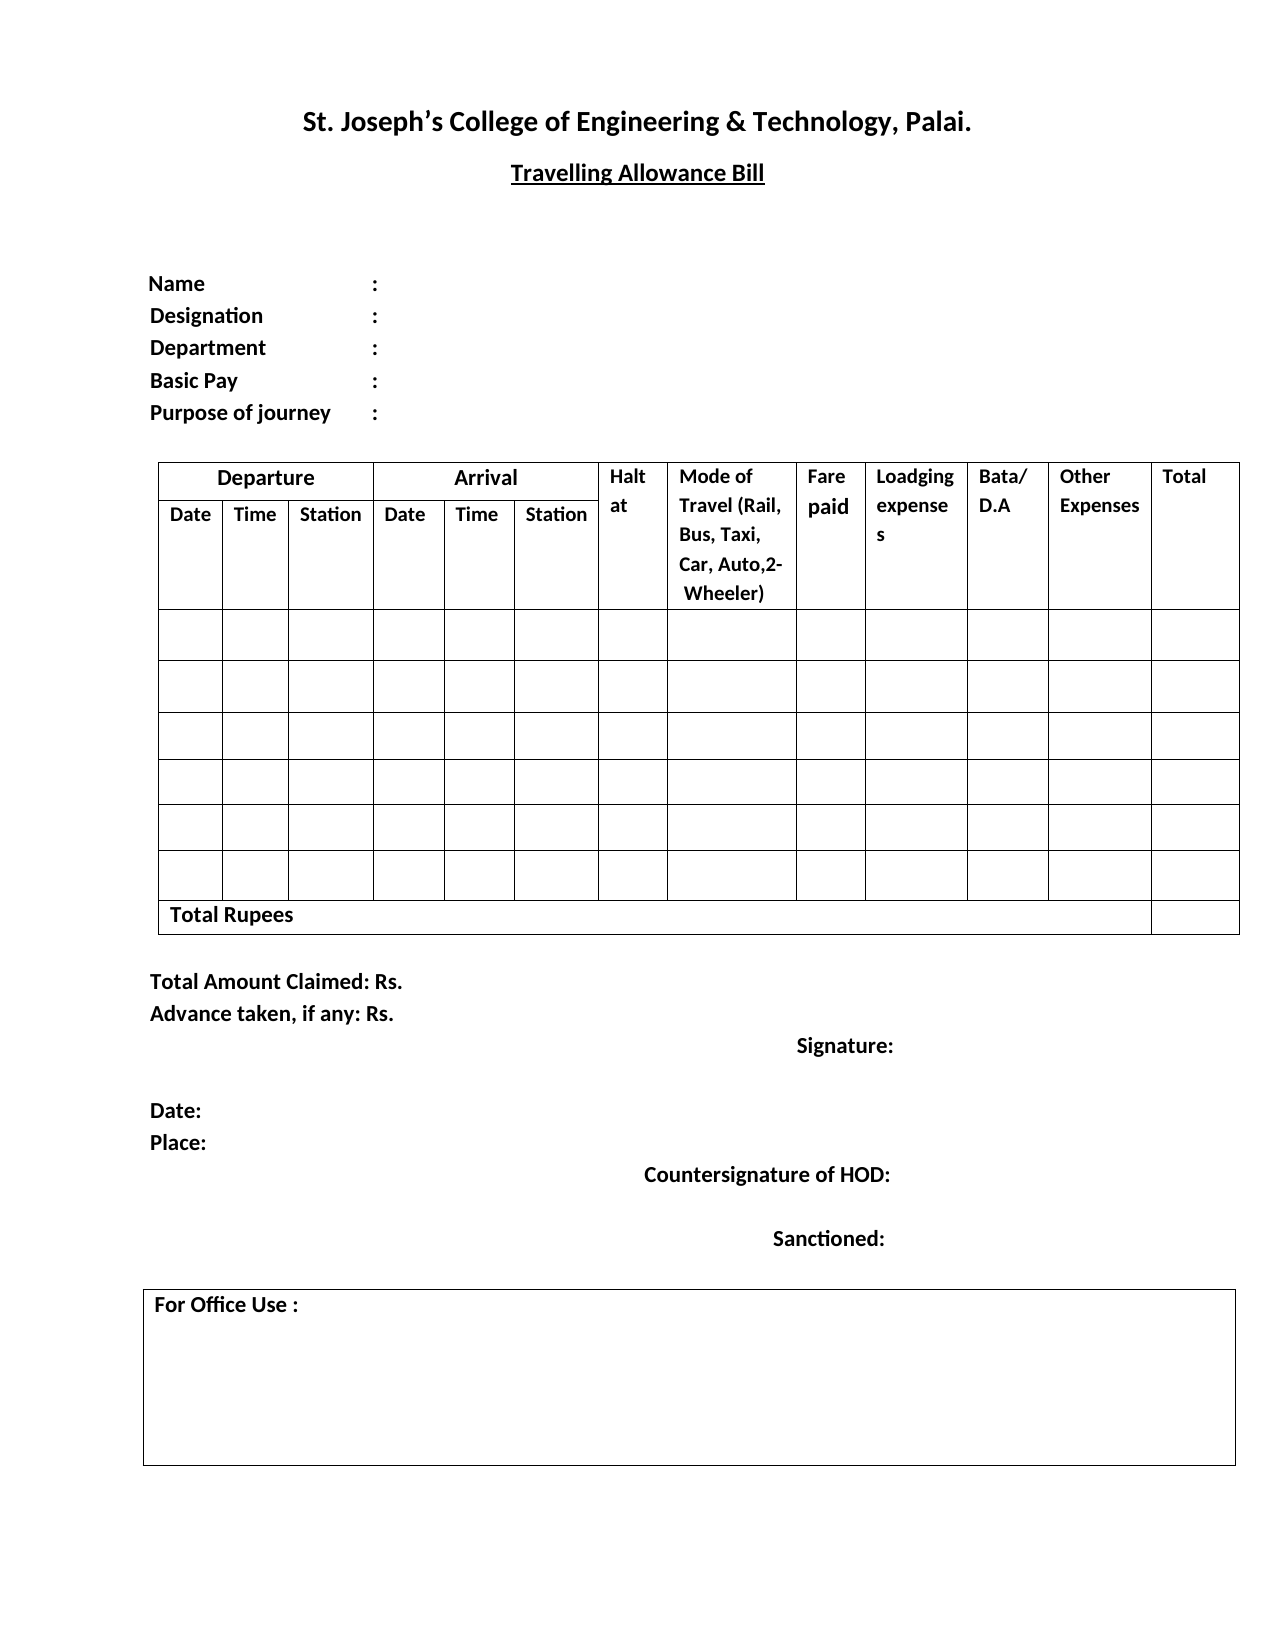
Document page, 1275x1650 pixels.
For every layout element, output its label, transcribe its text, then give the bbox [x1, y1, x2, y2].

table_cell [797, 760, 865, 804]
text Signature: [150, 1031, 1125, 1059]
table_cell [374, 851, 444, 899]
table_cell [374, 610, 444, 660]
table_cell [223, 610, 288, 660]
table_cell Total Rupees [159, 901, 1151, 934]
table_cell [445, 661, 514, 712]
table_cell [968, 661, 1048, 712]
table_header Halt at [599, 463, 667, 609]
table_cell [223, 805, 288, 849]
table_cell Date [374, 501, 444, 609]
table_cell [289, 760, 373, 804]
text Department : [150, 333, 1125, 362]
table_cell [159, 661, 222, 712]
table_cell Station [289, 501, 373, 609]
table_cell [1152, 805, 1239, 849]
table_cell [1049, 713, 1151, 759]
table_cell [223, 760, 288, 804]
table_cell [289, 661, 373, 712]
text Purpose of journey : [150, 398, 1125, 426]
text Date: [150, 1096, 1125, 1124]
table_cell [289, 610, 373, 660]
table_cell [374, 661, 444, 712]
table_cell [968, 760, 1048, 804]
table_cell [968, 851, 1048, 899]
table_cell [599, 713, 667, 759]
table_cell [515, 805, 598, 849]
table_cell [797, 851, 865, 899]
text Countersignature of HOD: [150, 1160, 1125, 1188]
text Designation : [150, 301, 1125, 329]
table_cell [1049, 851, 1151, 899]
table_cell [1049, 760, 1151, 804]
table_cell Date [159, 501, 222, 609]
table_cell [445, 610, 514, 660]
table_cell [374, 713, 444, 759]
table_cell [599, 760, 667, 804]
table_cell [1152, 851, 1239, 899]
table_header Mode of Travel (Rail, Bus, Taxi, Car, Auto,2- Wheeler) [668, 463, 796, 609]
text Basic Pay : [150, 366, 1125, 394]
table_cell Station [515, 501, 598, 609]
table_cell [1152, 610, 1239, 660]
table_cell [223, 661, 288, 712]
table_cell [223, 851, 288, 899]
table_cell [866, 805, 967, 849]
table_cell [159, 760, 222, 804]
table_cell [599, 851, 667, 899]
table_cell [668, 760, 796, 804]
table_cell [1049, 661, 1151, 712]
table_cell [374, 760, 444, 804]
table_header Other Expenses [1049, 463, 1151, 609]
table_header For Office Use : [144, 1290, 1235, 1465]
table_cell Time [445, 501, 514, 609]
table_cell [289, 713, 373, 759]
table_cell [599, 661, 667, 712]
table_cell [866, 610, 967, 660]
table_cell [797, 713, 865, 759]
text Place: [150, 1128, 1125, 1156]
table_cell [1152, 661, 1239, 712]
table_cell [159, 851, 222, 899]
table_cell [968, 713, 1048, 759]
table_cell [515, 610, 598, 660]
table_cell [1152, 901, 1239, 934]
table_cell [797, 610, 865, 660]
table_cell [866, 713, 967, 759]
table_cell [797, 805, 865, 849]
table_cell [289, 851, 373, 899]
table_cell [668, 610, 796, 660]
text Sanctioned: [150, 1224, 1125, 1253]
table_cell [445, 760, 514, 804]
table_header Total [1152, 463, 1239, 609]
table_cell [515, 851, 598, 899]
table_cell [668, 713, 796, 759]
table_cell Time [223, 501, 288, 609]
text Travelling Allowance Bill [150, 157, 1125, 187]
text St. Joseph’s College of Engineering & Technology, Palai. [150, 103, 1125, 139]
text Advance taken, if any: Rs. [150, 999, 1125, 1027]
text Name : [76, 269, 1125, 297]
table_header Departure [159, 463, 373, 500]
table_cell [445, 851, 514, 899]
table_cell [1049, 610, 1151, 660]
table_header Arrival [374, 463, 598, 500]
table_cell [1152, 713, 1239, 759]
table_cell [968, 610, 1048, 660]
table_cell [668, 851, 796, 899]
table_cell [1152, 760, 1239, 804]
table_cell [289, 805, 373, 849]
table_cell [599, 610, 667, 660]
text Total Amount Claimed: Rs. [150, 967, 1125, 995]
table_cell [599, 805, 667, 849]
table_cell [223, 713, 288, 759]
table_cell [968, 805, 1048, 849]
table_header Loadging expenses [866, 463, 967, 609]
table_cell [866, 661, 967, 712]
table_cell [668, 805, 796, 849]
table_cell [866, 851, 967, 899]
table_cell [445, 713, 514, 759]
table_cell [515, 713, 598, 759]
table_header Bata/ D.A [968, 463, 1048, 609]
table_cell [1049, 805, 1151, 849]
table_cell [159, 610, 222, 660]
table_cell [515, 760, 598, 804]
table_cell [445, 805, 514, 849]
table_cell [668, 661, 796, 712]
table_cell [797, 661, 865, 712]
table_cell [374, 805, 444, 849]
table_header Fare paid [797, 463, 865, 609]
table_cell [515, 661, 598, 712]
table_cell [159, 805, 222, 849]
table_cell [159, 713, 222, 759]
table_cell [866, 760, 967, 804]
